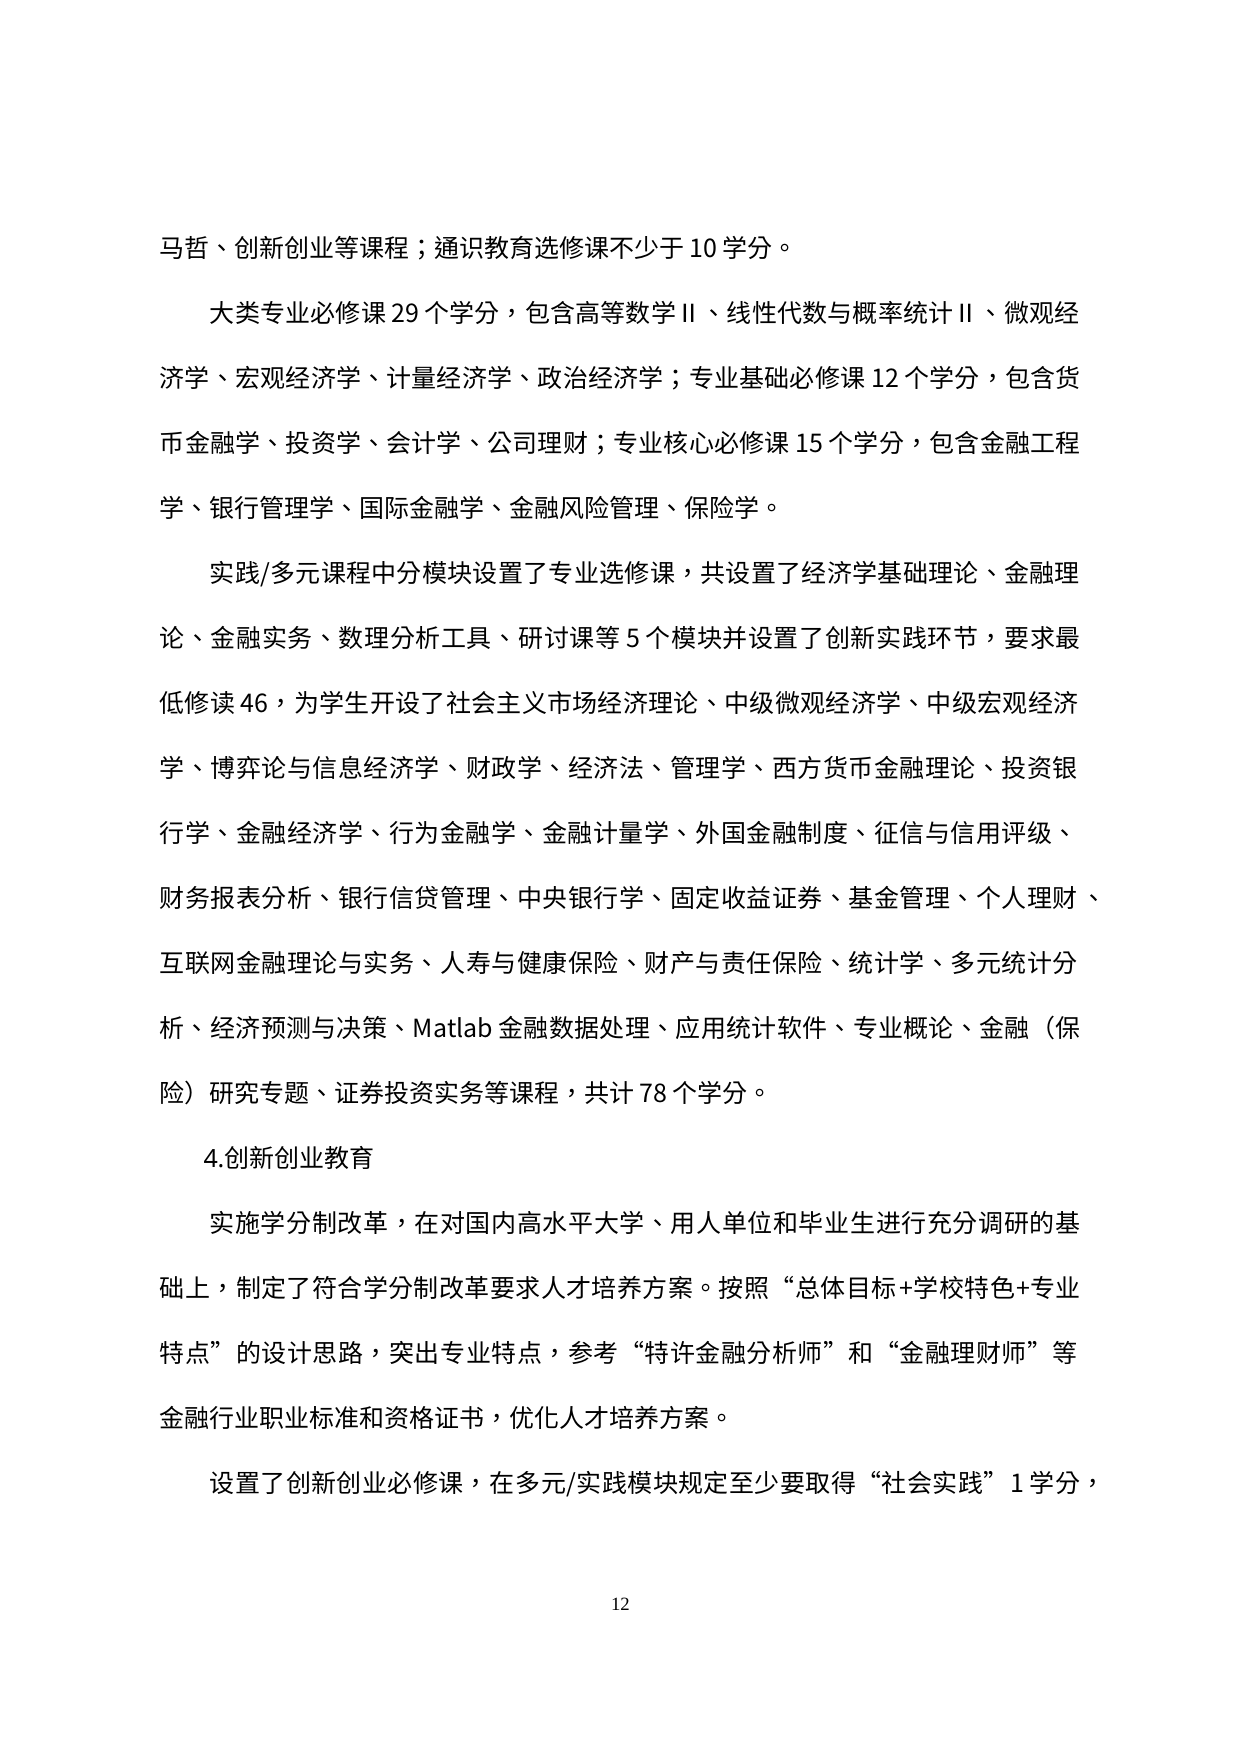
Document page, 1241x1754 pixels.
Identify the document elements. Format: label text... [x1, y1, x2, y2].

text 实施学分制改革，在对国内高水平大学、用人单位和毕业生进行充分调研的基础上，制定了符合学分制改革要求人才培养方案。按照“总体目标+学校特色+专业特点”的设计思路，突出专业特点，参考“特许金融分析师”和“金融理财师”等金融行业职业标准和资格证书，优化人才培养方案。 [159, 1189, 1081, 1449]
text 实践/多元课程中分模块设置了专业选修课，共设置了经济学基础理论、金融理论、金融实务、数理分析工具、研讨课等5个模块并设置了创新实践环节，要求最低修读46，为学生开设了社会主义市场经济理论、中级微观经济学、中级宏观经济学、博弈论与信息经济学、财政学、经济法、管理学、西方货币金融理论、投资银行学、金融经济学、行为金融学、金融计量学、外国金融制度、征信与信用评级、财务报表分析、银行信贷管理、中央银行学、固定收益证券、基金管理、个人理财、互联网金融理论与实务、人寿与健康保险、财产与责任保险、统计学、多元统计分析、经济预测与决策、Matlab金融数据处理、应用统计软件、专业概论、金融（保险）研究专题、证券投资实务等课程，共计78个学分。 [159, 539, 1081, 1124]
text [159, 1449, 1081, 1514]
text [159, 214, 1081, 279]
text 大类专业必修课29个学分，包含高等数学Ⅱ、线性代数与概率统计Ⅱ、微观经济学、宏观经济学、计量经济学、政治经济学；专业基础必修课12个学分，包含货币金融学、投资学、会计学、公司理财；专业核心必修课15个学分，包含金融工程学、银行管理学、国际金融学、金融风险管理、保险学。 [159, 279, 1081, 539]
text 4.创新创业教育 [203, 1124, 1081, 1189]
